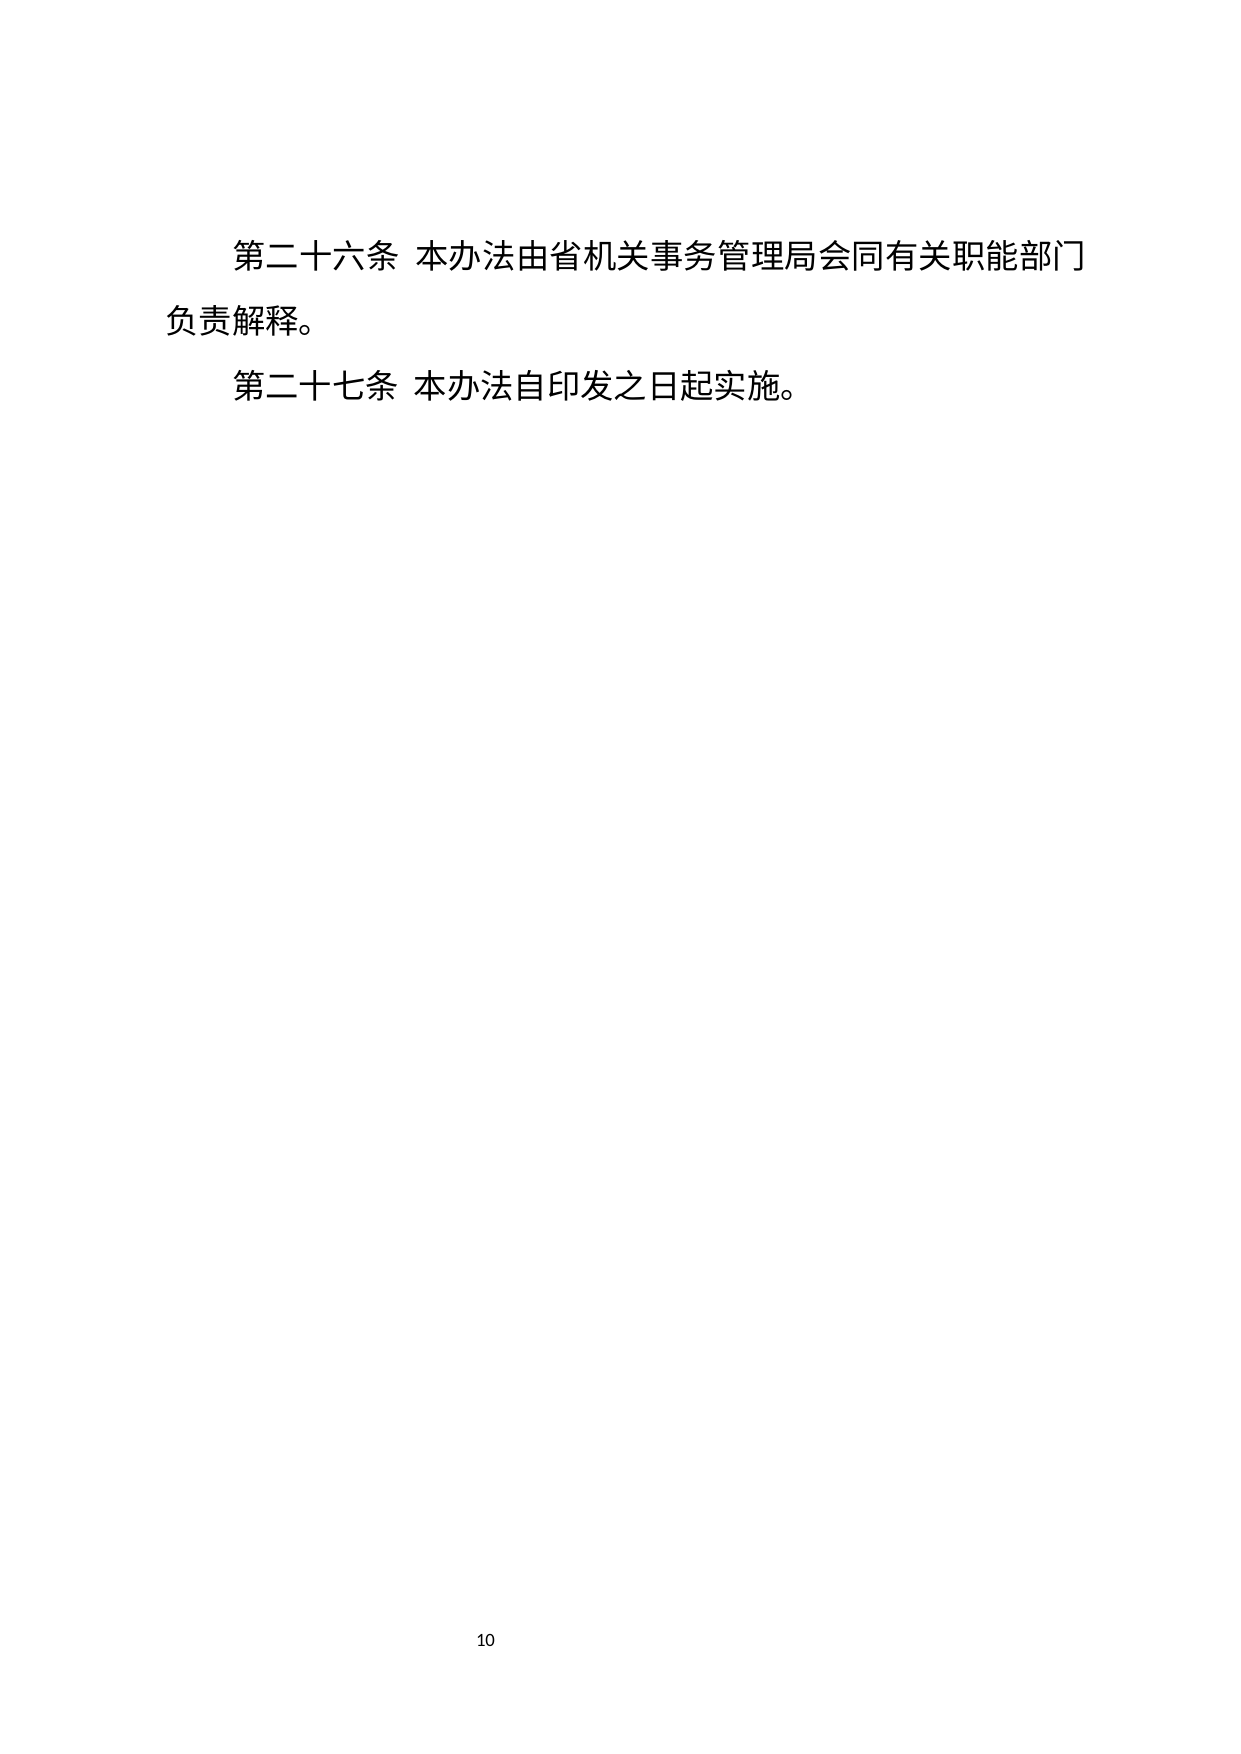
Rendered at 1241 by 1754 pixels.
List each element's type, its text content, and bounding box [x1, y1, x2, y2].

list 第二十六条 本办法由省机关事务管理局会同有关职能部门负责解释。 [165, 221, 1087, 351]
list 第二十七条 本办法自印发之日起实施。 [165, 351, 1087, 416]
